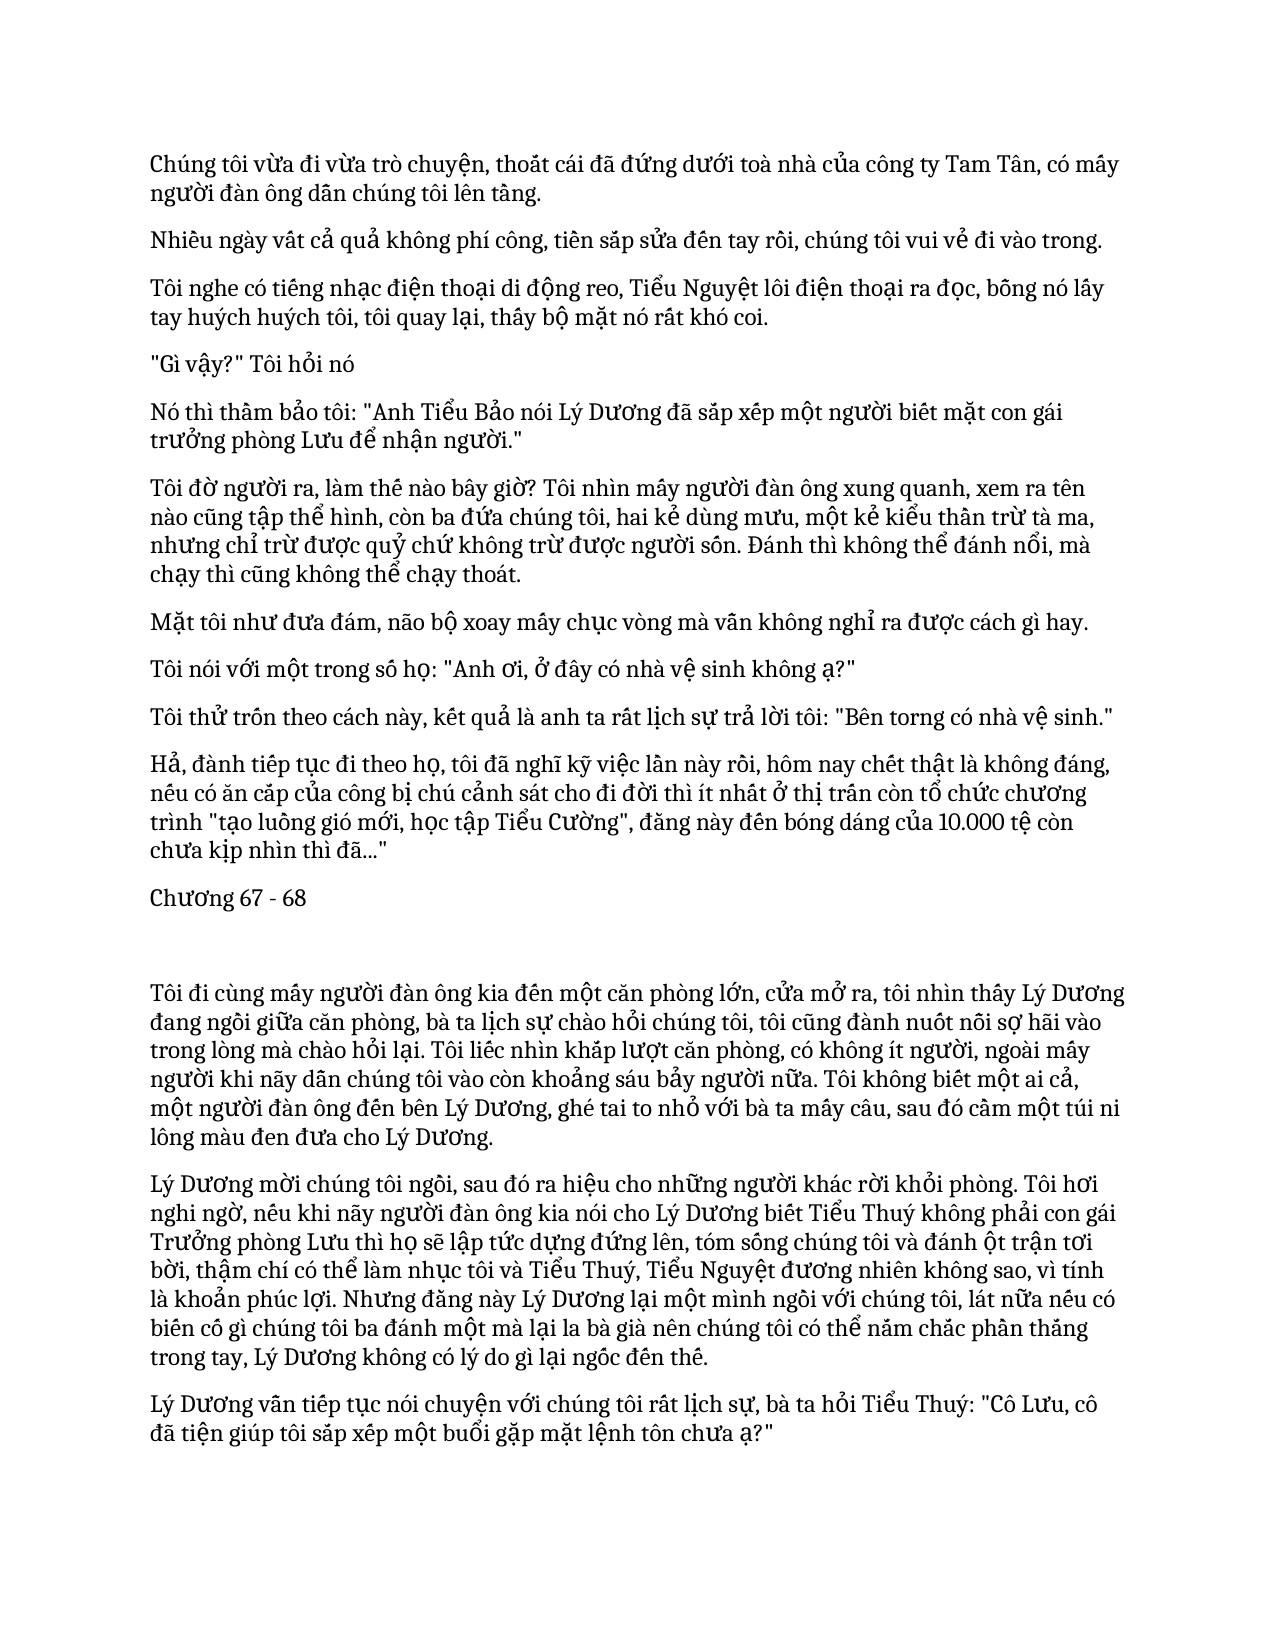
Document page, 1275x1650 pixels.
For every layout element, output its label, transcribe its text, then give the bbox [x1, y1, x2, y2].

text Nhiều ngày vất cả quả không phí công, tiền sắp sửa đến tay rồi, chúng tôi vui vẻ đi vào trong. [150, 226, 1125, 255]
text Tôi đi cùng mấy người đàn ông kia đến một căn phòng lớn, cửa mở ra, tôi nhìn thấy Lý Dương đang ngồi giữa căn phòng, bà ta lịch sự chào hỏi chúng tôi, tôi cũng đành nuốt nỗi sợ hãi vào trong lòng mà chào hỏi lại. Tôi liếc nhìn khắp lượt căn phòng, có không ít người, ngoài mấy người khi nãy dẫn chúng tôi vào còn khoảng sáu bảy người nữa. Tôi không biết một ai cả, một người đàn ông đến bên Lý Dương, ghé tai to nhỏ với bà ta mấy câu, sau đó cầm một túi ni lông màu đen đưa cho Lý Dương. [150, 979, 1125, 1151]
text Hả, đành tiếp tục đi theo họ, tôi đã nghĩ kỹ việc lần này rồi, hôm nay chết thật là không đáng, nếu có ăn cắp của công bị chú cảnh sát cho đi đời thì ít nhất ở thị trấn còn tổ chức chương trình "tạo luồng gió mới, học tập Tiểu Cường", đằng này đến bóng dáng của 10.000 tệ còn chưa kịp nhìn thì đã..." [150, 750, 1125, 865]
text Tôi nghe có tiếng nhạc điện thoại di động reo, Tiểu Nguyệt lôi điện thoại ra đọc, bỗng nó lấy tay huých huých tôi, tôi quay lại, thấy bộ mặt nó rất khó coi. [150, 274, 1125, 331]
text Lý Dương vẫn tiếp tục nói chuyện với chúng tôi rất lịch sự, bà ta hỏi Tiểu Thuý: "Cô Lưu, cô đã tiện giúp tôi sắp xếp một buổi gặp mặt lệnh tôn chưa ạ?" [150, 1390, 1125, 1447]
text Tôi thử trốn theo cách này, kết quả là anh ta rất lịch sự trả lời tôi: "Bên torng có nhà vệ sinh." [150, 702, 1125, 731]
text Nó thì thầm bảo tôi: "Anh Tiểu Bảo nói Lý Dương đã sắp xếp một người biết mặt con gái trưởng phòng Lưu để nhận người." [150, 397, 1125, 455]
text Tôi nói với một trong số họ: "Anh ơi, ở đây có nhà vệ sinh không ạ?" [150, 655, 1125, 684]
text Mặt tôi như đưa đám, não bộ xoay mấy chục vòng mà vẫn không nghỉ ra được cách gì hay. [150, 607, 1125, 636]
text Tôi đờ người ra, làm thế nào bây giờ? Tôi nhìn mấy người đàn ông xung quanh, xem ra tên nào cũng tập thể hình, còn ba đứa chúng tôi, hai kẻ dùng mưu, một kẻ kiểu thần trừ tà ma, nhưng chỉ trừ được quỷ chứ không trừ được người sốn. Đánh thì không thể đánh nổi, mà chạy thì cũng không thể chạy thoát. [150, 474, 1125, 589]
text Lý Dương mời chúng tôi ngồi, sau đó ra hiệu cho những người khác rời khỏi phòng. Tôi hơi nghi ngờ, nếu khi nãy người đàn ông kia nói cho Lý Dương biết Tiểu Thuý không phải con gái Trưởng phòng Lưu thì họ sẽ lập tức dựng đứng lên, tóm sống chúng tôi và đánh ột trận tơi bời, thậm chí có thể làm nhục tôi và Tiểu Thuý, Tiểu Nguyệt đương nhiên không sao, vì tính là khoản phúc lợi. Nhưng đằng này Lý Dương lại một mình ngồi với chúng tôi, lát nữa nếu có biến cố gì chúng tôi ba đánh một mà lại la bà già nên chúng tôi có thể nắm chắc phần thắng trong tay, Lý Dương không có lý do gì lại ngốc đến thế. [150, 1170, 1125, 1371]
text Chúng tôi vừa đi vừa trò chuyện, thoắt cái đã đứng dưới toà nhà của công ty Tam Tân, có mấy người đàn ông dẫn chúng tôi lên tầng. [150, 150, 1125, 207]
text "Gì vậy?" Tôi hỏi nó [150, 350, 1125, 379]
text Chương 67 - 68 [150, 884, 1125, 912]
